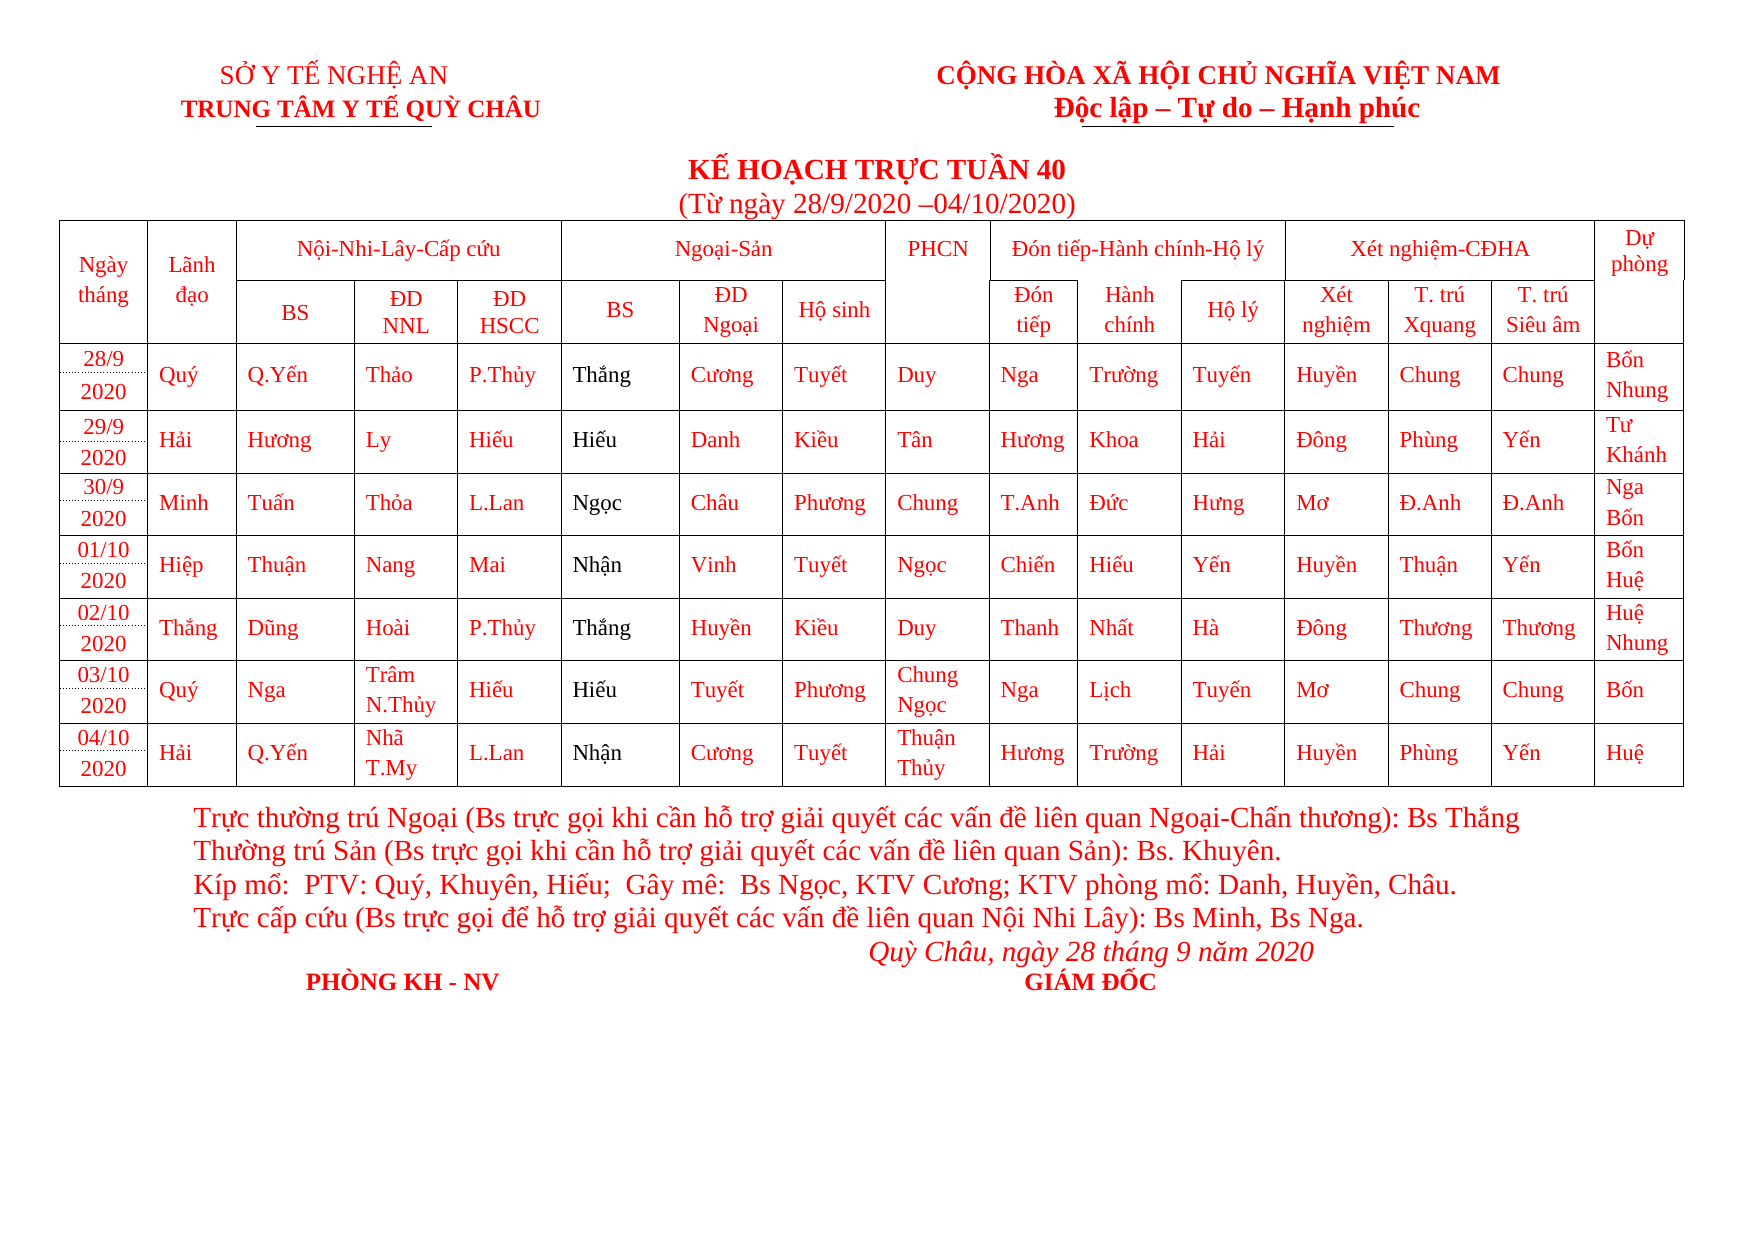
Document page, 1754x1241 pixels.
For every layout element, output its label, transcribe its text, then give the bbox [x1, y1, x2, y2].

table_cell Hành chính [1078, 280, 1181, 343]
table_cell Hải [148, 411, 236, 472]
table_cell Hiếu [562, 411, 679, 472]
table_cell Huyền [1285, 536, 1388, 598]
table_cell Nang [355, 536, 457, 598]
table_cell Kiều [783, 411, 885, 472]
table_cell Đón tiếp [990, 281, 1077, 343]
table_cell [886, 280, 989, 343]
table_cell L.Lan [458, 474, 561, 535]
table_header PHCN [886, 221, 990, 280]
table_cell Tuyết [783, 344, 885, 410]
table_cell Hiếu [1078, 536, 1181, 598]
table_cell 30/9 [60, 474, 147, 500]
table_cell Bốn Nhung [1595, 344, 1683, 410]
table_cell Phùng [1389, 411, 1491, 472]
table_header Ngoại-Sản [562, 221, 885, 280]
text KẾ HOẠCH TRỰC TUẦN 40 [118, 152, 1636, 186]
table_cell L.Lan [458, 724, 561, 786]
table_cell Dũng [237, 599, 354, 660]
table_cell 2020 [60, 500, 147, 535]
table_cell Tuyết [783, 536, 885, 598]
table_header Dự phòng [1595, 221, 1684, 280]
table_cell Trường [1078, 724, 1181, 786]
table_cell 03/10 [60, 661, 147, 688]
table_cell 2020 [60, 563, 147, 598]
table_cell 2020 [60, 625, 147, 660]
table_cell Nhận [562, 724, 679, 786]
table_cell ĐD NNL [355, 281, 457, 343]
text Thường trú Sản (Bs trực gọi khi cần hỗ trợ giải quyết các vấn đề liên quan Sản): Bs. Khuyên. [118, 833, 1636, 867]
text TRUNG TÂM Y TẾ QUỲ CHÂU Độc lập – Tự do – Hạnh phúc [118, 90, 1636, 124]
table_cell Hải [1182, 724, 1284, 786]
table_cell Thắng [562, 599, 679, 660]
table_cell Huệ [1595, 724, 1683, 786]
table_cell Bốn Huệ [1595, 536, 1683, 598]
table_cell Trâm N.Thủy [355, 661, 457, 723]
table_cell Thuận Thủy [886, 724, 989, 786]
table_cell Cương [680, 344, 782, 410]
table_cell Cương [680, 724, 782, 786]
table_cell Châu [680, 474, 782, 535]
table_cell Thuận [1389, 536, 1491, 598]
table_cell Hưng [1182, 474, 1284, 535]
table_cell Phương [783, 474, 885, 535]
table_cell Quý [148, 344, 236, 410]
table_cell Hương [990, 724, 1077, 786]
table_cell Chung [1389, 661, 1491, 723]
table_cell Tuấn [237, 474, 354, 535]
table_cell Tuyết [680, 661, 782, 723]
table_cell Hải [148, 724, 236, 786]
table_cell P.Thủy [458, 599, 561, 660]
table_cell Thắng [562, 344, 679, 410]
table_cell Hoài [355, 599, 457, 660]
table_cell Chung Ngọc [886, 661, 989, 723]
table_cell Phương [783, 661, 885, 723]
table_cell [1595, 280, 1683, 343]
table_cell Duy [886, 599, 989, 660]
table_cell Quý [148, 661, 236, 723]
table_cell ĐD HSCC [458, 281, 561, 343]
table_cell Yến [1492, 724, 1594, 786]
table_cell Nga [237, 661, 354, 723]
table_cell ĐD Ngoại [680, 281, 782, 343]
text Trực cấp cứu (Bs trực gọi để hỗ trợ giải quyết các vấn đề liên quan Nội Nhi Lây): Bs Minh, Bs Nga. Quỳ Châu, ngày 28 tháng 9 năm 2020 [118, 900, 1636, 967]
table_cell Vinh [680, 536, 782, 598]
table_cell 02/10 [60, 599, 147, 625]
text Kíp mổ: PTV: Quý, Khuyên, Hiếu; Gây mê: Bs Ngọc, KTV Cương; KTV phòng mổ: Danh, Huyền, Châu. [118, 867, 1636, 900]
table_cell Nga [990, 344, 1077, 410]
table_cell Tân [886, 411, 989, 472]
table_cell Hộ sinh [783, 281, 885, 343]
table_cell T. trú Xquang [1389, 281, 1491, 343]
table_cell Thắng [148, 599, 236, 660]
table_cell Xét nghiệm [1285, 281, 1388, 343]
table_cell Danh [680, 411, 782, 472]
table_cell Mơ [1285, 661, 1388, 723]
table_cell 29/9 [60, 411, 147, 441]
table_header Xét nghiệm-CĐHA [1286, 221, 1594, 280]
table_cell P.Thủy [458, 344, 561, 410]
table_cell Huyền [1285, 724, 1388, 786]
table_cell Đ.Anh [1389, 474, 1491, 535]
table_cell Nga [990, 661, 1077, 723]
table_cell Ly [355, 411, 457, 472]
table_header Lãnh đạo [148, 221, 236, 343]
table_cell Yến [1492, 411, 1594, 472]
table_cell Chung [1492, 344, 1594, 410]
table_cell Hương [237, 411, 354, 472]
table_cell Chung [886, 474, 989, 535]
table_cell Thanh [990, 599, 1077, 660]
table_cell Khoa [1078, 411, 1181, 472]
text (Từ ngày 28/9/2020 –04/10/2020) [118, 186, 1636, 219]
table_cell Hải [1182, 411, 1284, 472]
table_cell Thương [1492, 599, 1594, 660]
table_cell 2020 [60, 750, 147, 786]
table_cell Kiều [783, 599, 885, 660]
table_cell Hà [1182, 599, 1284, 660]
table_cell Yến [1492, 536, 1594, 598]
table_cell Nhận [562, 536, 679, 598]
table_cell Hiếu [458, 661, 561, 723]
table_cell 2020 [60, 441, 147, 472]
table_cell Huệ Nhung [1595, 599, 1683, 660]
table_cell Thuận [237, 536, 354, 598]
table_cell Nhã T.My [355, 724, 457, 786]
table_cell Q.Yến [237, 724, 354, 786]
table_cell Tư Khánh [1595, 411, 1683, 472]
text SỞ Y TẾ NGHỆ AN CỘNG HÒA XÃ HỘI CHỦ NGHĨA VIỆT NAM [118, 59, 1636, 90]
table_cell Đông [1285, 599, 1388, 660]
table_cell T. trú Siêu âm [1492, 281, 1594, 343]
table_cell Hộ lý [1182, 281, 1284, 343]
table_cell 2020 [60, 688, 147, 723]
table_cell Hương [990, 411, 1077, 472]
table_cell Chung [1389, 344, 1491, 410]
table_cell Huyền [1285, 344, 1388, 410]
table_cell Chung [1492, 661, 1594, 723]
table_cell Thỏa [355, 474, 457, 535]
table_header Nội-Nhi-Lây-Cấp cứu [237, 221, 561, 280]
table_cell Minh [148, 474, 236, 535]
table_cell Thương [1389, 599, 1491, 660]
table_cell Hiệp [148, 536, 236, 598]
table_cell Ngọc [562, 474, 679, 535]
text PHÒNG KH - NV GIÁM ĐỐC [118, 967, 1636, 996]
table_cell Mai [458, 536, 561, 598]
table_cell 04/10 [60, 724, 147, 750]
table_cell Bốn [1595, 661, 1683, 723]
table_cell Trường [1078, 344, 1181, 410]
table_cell Đức [1078, 474, 1181, 535]
table_cell Hiếu [562, 661, 679, 723]
table_cell Yến [1182, 536, 1284, 598]
table_cell Tuyết [783, 724, 885, 786]
table_cell Ngọc [886, 536, 989, 598]
table_cell BS [237, 281, 354, 343]
table_cell Thảo [355, 344, 457, 410]
table_cell Nga Bốn [1595, 474, 1683, 535]
table_cell Chiến [990, 536, 1077, 598]
table_cell Đông [1285, 411, 1388, 472]
table_cell BS [562, 281, 679, 343]
table_header Ngày tháng [60, 221, 147, 343]
table_cell T.Anh [990, 474, 1077, 535]
table_cell Tuyến [1182, 344, 1284, 410]
table_cell 2020 [60, 372, 147, 410]
table_cell Q.Yến [237, 344, 354, 410]
table_cell Phùng [1389, 724, 1491, 786]
table_cell Tuyến [1182, 661, 1284, 723]
table_header Đón tiếp-Hành chính-Hộ lý [991, 221, 1285, 280]
table_cell Huyền [680, 599, 782, 660]
text Trực thường trú Ngoại (Bs trực gọi khi cần hỗ trợ giải quyết các vấn đề liên quan Ngoại-Chấn thương): Bs Thắng [118, 800, 1636, 833]
table_cell Mơ [1285, 474, 1388, 535]
table_cell Lịch [1078, 661, 1181, 723]
table_cell 28/9 [60, 344, 147, 372]
table_cell Nhất [1078, 599, 1181, 660]
table_cell Đ.Anh [1492, 474, 1594, 535]
table_cell Hiếu [458, 411, 561, 472]
table_cell Duy [886, 344, 989, 410]
table_cell 01/10 [60, 536, 147, 562]
